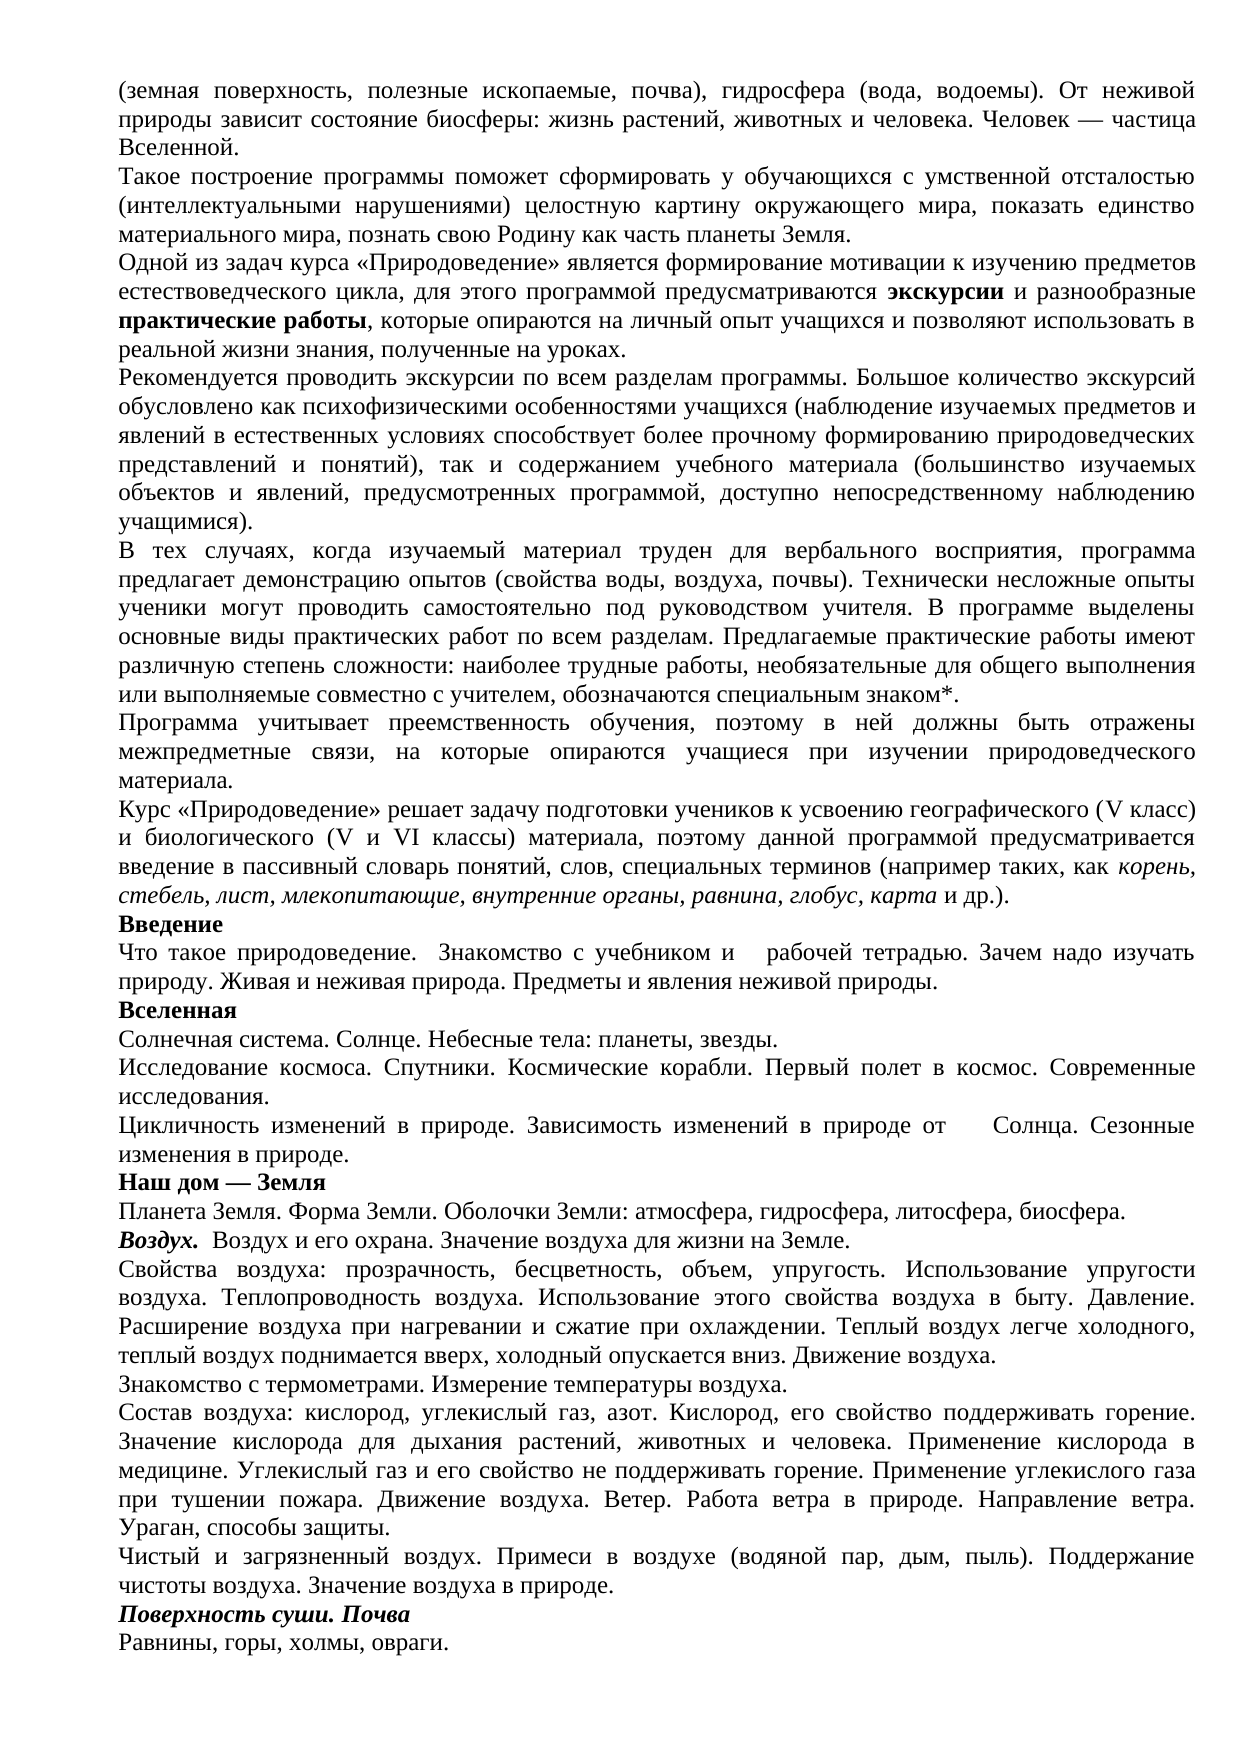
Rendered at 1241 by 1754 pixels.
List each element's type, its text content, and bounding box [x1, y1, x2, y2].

text В тех случаях, когда изучаемый материал труден для вербального восприятия, программа предлагает демонстрацию опытов (свойства воды, воздуха, почвы). Технически несложные опыты ученики могут проводить самостоятельно под руководством учителя. В программе выделены основные виды практических работ по всем разделам. Предлагаемые практические работы имеют различную степень сложности: наиболее трудные работы, необязательные для общего выполнения или выполняемые совместно с учителем, обозначаются специальным знаком*. [118, 535, 1196, 707]
text Такое построение программы поможет сформировать у обучающихся с умственной отсталостью (интеллектуальными нарушениями) целостную картину окружающего мира, показать единство материального мира, познать свою Родину как часть планеты Земля. [118, 161, 1196, 247]
text Что такое природоведение. Знакомство с учебником и рабочей тетрадью. Зачем надо изучать природу. Живая и неживая природа. Предметы и явления неживой природы. [118, 937, 1196, 995]
text Введение [118, 909, 1196, 937]
text (земная поверхность, полезные ископаемые, почва), гидросфера (вода, водоемы). От неживой природы зависит состояние биосферы: жизнь растений, животных и человека. Человек — частица Вселенной. [118, 75, 1196, 161]
text Свойства воздуха: прозрачность, бесцветность, объем, упругость. Использование упругости воздуха. Теплопроводность воздуха. Использование этого свойства воздуха в быту. Давление. Расширение воздуха при нагревании и сжатие при охлаждении. Теплый воздух легче холодного, теплый воздух поднимается вверх, холодный опускается вниз. Движение воздуха. [118, 1254, 1196, 1369]
text Цикличность изменений в природе. Зависимость изменений в природе от Солнца. Сезонные изменения в природе. [118, 1110, 1196, 1167]
text Воздух. Воздух и его охрана. Значение воздуха для жизни на Земле. [118, 1225, 1196, 1254]
text Чистый и загрязненный воздух. Примеси в воздухе (водяной пар, дым, пыль). Поддержание чистоты воздуха. Значение воздуха в природе. [118, 1541, 1196, 1599]
text Курс «Природоведение» решает задачу подготовки учеников к усвоению географического (V класс) и биологического (V и VI классы) материала, поэтому данной программой предусматривается введение в пассивный словарь понятий, слов, специальных терминов (например таких, как корень, стебель, лист, млекопитающие, внутренние органы, равнина, глобус, карта и др.). [118, 794, 1196, 909]
text Равнины, горы, холмы, овраги. [118, 1627, 1196, 1656]
text Поверхность суши. Почва [118, 1599, 1196, 1627]
text Рекомендуется проводить экскурсии по всем разделам программы. Большое количество экскурсий обусловлено как психофизическими особенностями учащихся (наблюдение изучаемых предметов и явлений в естественных условиях способствует более прочному формированию природоведческих представлений и понятий), так и содержанием учебного материала (большинство изучаемых объектов и явлений, предусмотренных программой, доступно непосредственному наблюдению учащимися). [118, 362, 1196, 535]
text Одной из задач курса «Природоведение» является формирование мотивации к изучению предметов естествоведческого цикла, для этого программой предусматриваются экскурсии и разнообразные практические работы, которые опираются на личный опыт учащихся и позволяют использовать в реальной жизни знания, полученные на уроках. [118, 247, 1196, 362]
text Солнечная система. Солнце. Небесные тела: планеты, звезды. [118, 1024, 1196, 1052]
text Знакомство с термометрами. Измерение температуры воздуха. [118, 1369, 1196, 1397]
text Вселенная [118, 995, 1196, 1024]
text Состав воздуха: кислород, углекислый газ, азот. Кислород, его свойство поддерживать горение. Значение кислорода для дыхания растений, животных и человека. Применение кислорода в медицине. Углекислый газ и его свойство не поддерживать горение. Применение углекислого газа при тушении пожара. Движение воздуха. Ветер. Работа ветра в природе. Направление ветра. Ураган, способы защиты. [118, 1397, 1196, 1541]
text Наш дом — Земля [118, 1167, 1196, 1196]
text Исследование космоса. Спутники. Космические корабли. Первый полет в космос. Современные исследования. [118, 1052, 1196, 1110]
text Планета Земля. Форма Земли. Оболочки Земли: атмосфера, гидросфера, литосфера, биосфера. [118, 1196, 1196, 1225]
text Программа учитывает преемственность обучения, поэтому в ней должны быть отражены межпредметные связи, на которые опираются учащиеся при изучении природоведческого материала. [118, 707, 1196, 794]
